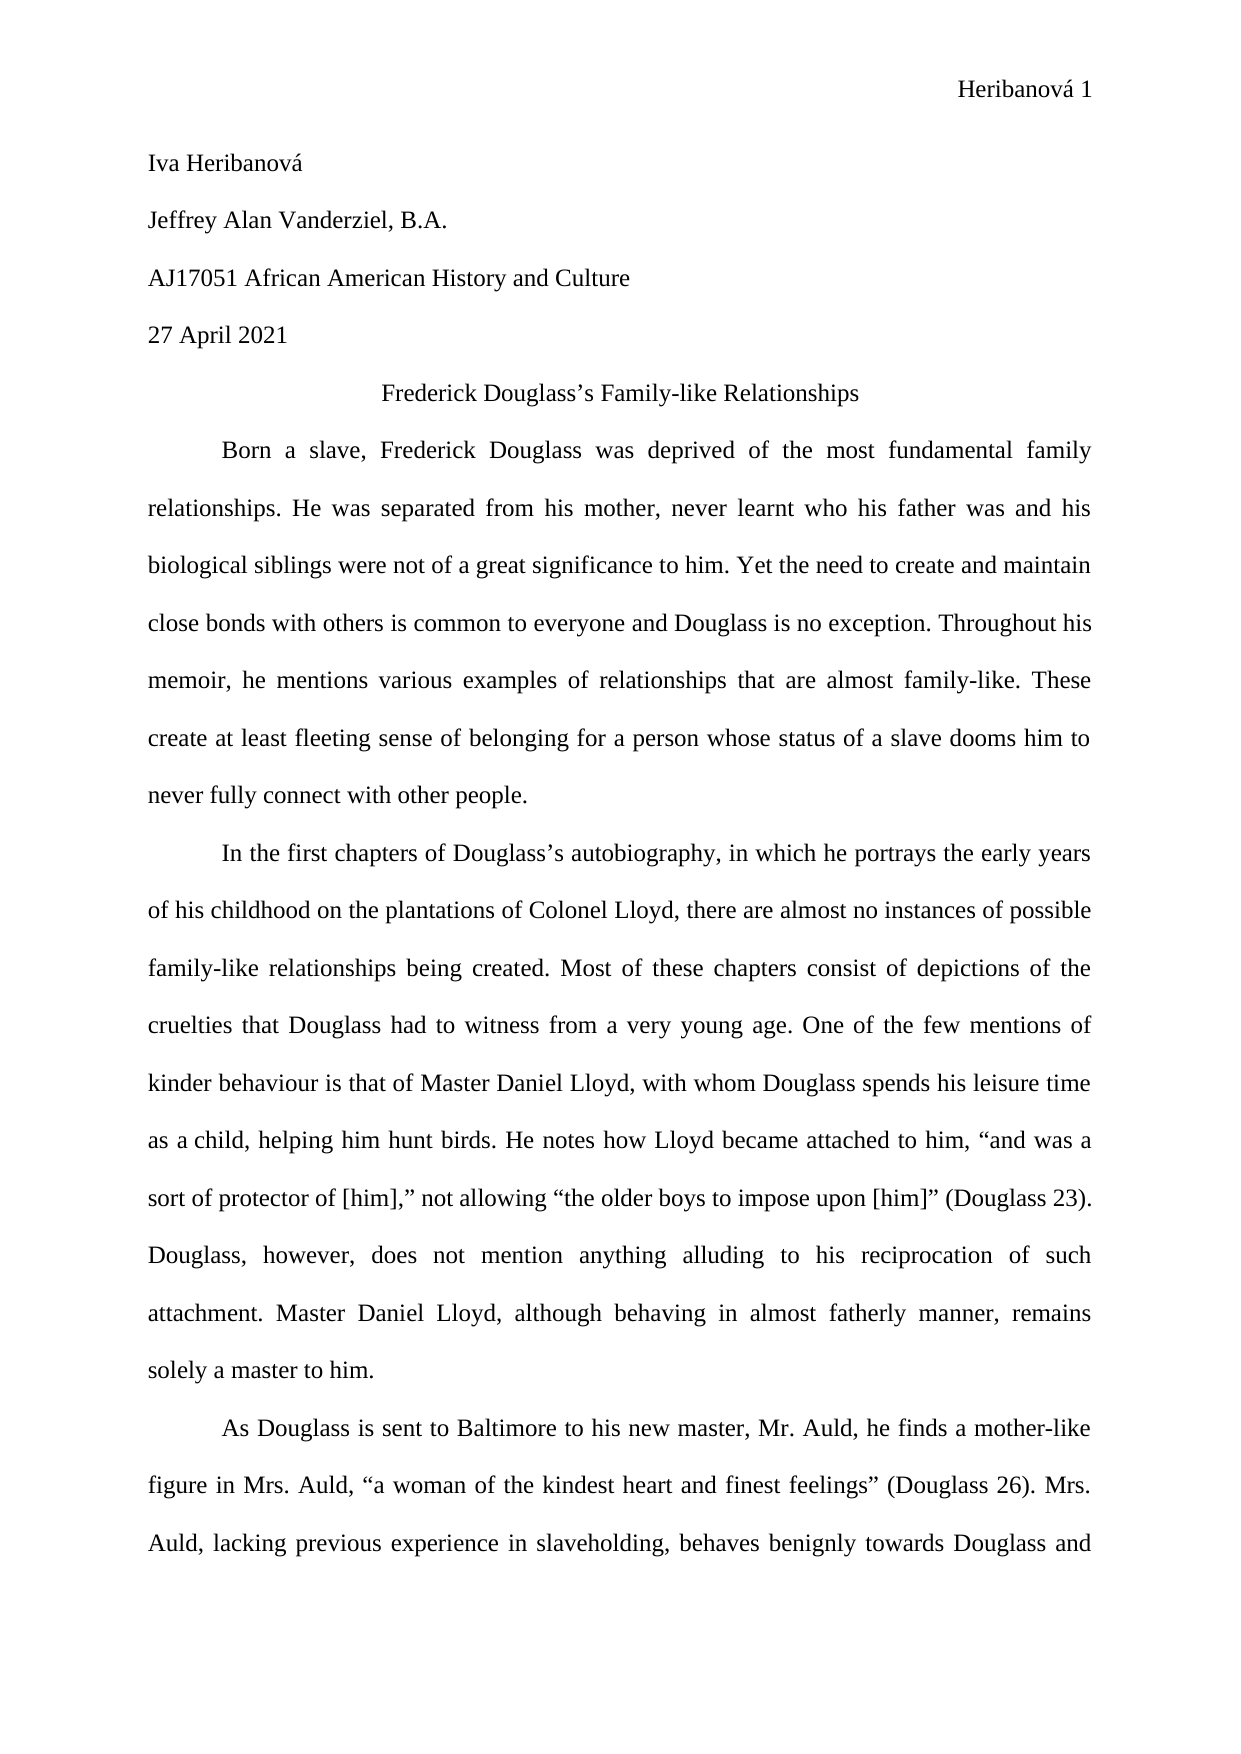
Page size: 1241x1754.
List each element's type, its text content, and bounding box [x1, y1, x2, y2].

text In the first chapters of Douglass’s autobiography, in which he portrays the early years of his childhood on the plantations of Colonel Lloyd, there are almost no instances of possible family-like relationships being created. Most of these chapters consist of depictions of the cruelties that Douglass had to witness from a very young age. One of the few mentions of kinder behaviour is that of Master Daniel Lloyd, with whom Douglass spends his leisure time as a child, helping him hunt birds. He notes how Lloyd became attached to him, “and was a sort of protector of [him],” not allowing “the older boys to impose upon [him]” (Douglass 23). Douglass, however, does not mention anything alluding to his reciprocation of such attachment. Master Daniel Lloyd, although behaving in almost fatherly manner, remains solely a master to him. [148, 838, 1093, 1384]
text Born a slave, Frederick Douglass was deprived of the most fundamental family relationships. He was separated from his mother, never learnt who his father was and his biological siblings were not of a great significance to him. Yet the need to create and maintain close bonds with others is common to everyone and Douglass is no exception. Throughout his memoir, he mentions various examples of relationships that are almost family-like. These create at least fleeting sense of belonging for a person whose status of a slave dooms him to never fully connect with other people. [148, 435, 1093, 809]
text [148, 1413, 1093, 1556]
text Frederick Douglass’s Family-like Relationships [148, 378, 1093, 406]
text Iva Heribanová Jeffrey Alan Vanderziel, B.A. AJ17051 African American History and Culture 27 April 2021 [148, 148, 1093, 349]
